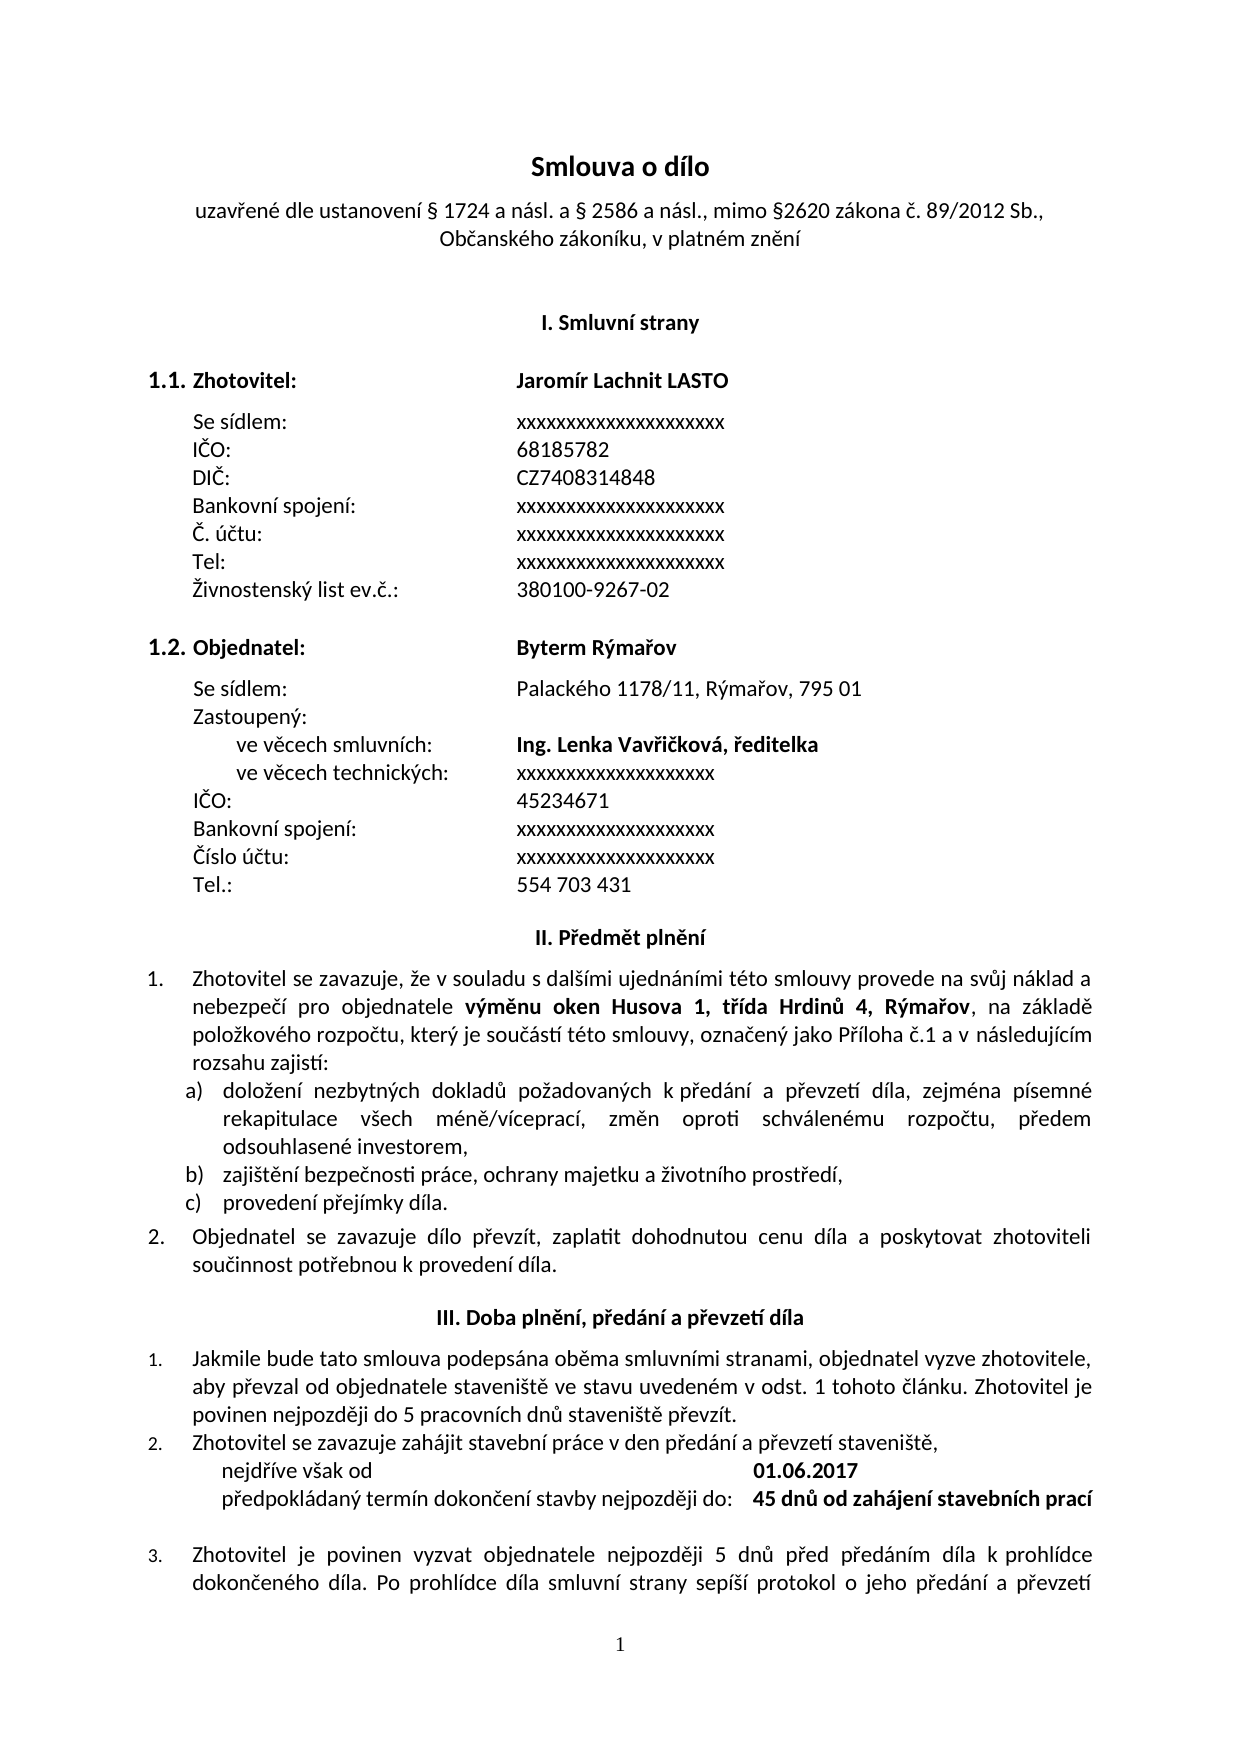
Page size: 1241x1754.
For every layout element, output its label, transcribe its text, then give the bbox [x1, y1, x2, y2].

subtitle Smlouva o dílo [148, 148, 1093, 183]
list provedení přejímky díla. [185, 1188, 1093, 1216]
subtitle II. Předmět plnění [148, 923, 1093, 951]
list Se sídlem: Palackého 1178/11, Rýmařov, 795 01 [193, 674, 1093, 702]
text nejdříve však od 01.06.2017 [148, 1456, 1093, 1484]
subtitle I. Smluvní strany [148, 308, 1093, 336]
list zajištění bezpečnosti práce, ochrany majetku a životního prostředí, [185, 1160, 1093, 1188]
list Zhotovitel se zavazuje zahájit stavební práce v den předání a převzetí staveniště, [148, 1428, 1093, 1456]
subtitle IČO: 68185782 [192, 435, 1093, 463]
text Č. účtu: xxxxxxxxxxxxxxxxxxxxx [192, 519, 1093, 547]
list Se sídlem: xxxxxxxxxxxxxxxxxxxxx [193, 407, 1093, 435]
list Číslo účtu: xxxxxxxxxxxxxxxxxxxx [193, 842, 1093, 870]
text Živnostenský list ev.č.: 380100-9267-02 [192, 575, 1093, 603]
text uzavřené dle ustanovení § 1724 a násl. a § 2586 a násl., mimo §2620 zákona č. 89/2012 Sb., Občanského zákoníku, v platném znění [148, 196, 1093, 252]
subtitle IČO: 45234671 [193, 786, 1093, 814]
list ve věcech smluvních: Ing. Lenka Vavřičková, ředitelka [236, 730, 1093, 758]
list ve věcech technických: xxxxxxxxxxxxxxxxxxxx [236, 758, 1093, 786]
text Tel: xxxxxxxxxxxxxxxxxxxxx [192, 547, 1093, 575]
text DIČ: CZ7408314848 [192, 463, 1093, 491]
list doložení nezbytných dokladů požadovaných k předání a převzetí díla, zejména písemné rekapitulace všech méně/víceprací, změn oproti schválenému rozpočtu, předem odsouhlasené investorem, [185, 1076, 1093, 1160]
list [148, 1540, 1093, 1596]
list Zhotovitel: Jaromír Lachnit LASTO [148, 364, 1093, 394]
list Tel.: 554 703 431 [193, 870, 1093, 898]
list Jakmile bude tato smlouva podepsána oběma smluvními stranami, objednatel vyzve zhotovitele, aby převzal od objednatele staveniště ve stavu uvedeném v odst. 1 tohoto článku. Zhotovitel je povinen nejpozději do 5 pracovních dnů staveniště převzít. [148, 1344, 1093, 1428]
subtitle III. Doba plnění, předání a převzetí díla [148, 1303, 1093, 1331]
list Bankovní spojení: xxxxxxxxxxxxxxxxxxxx [193, 814, 1093, 842]
list Zastoupený: [193, 702, 1093, 730]
text Bankovní spojení: xxxxxxxxxxxxxxxxxxxxx [192, 491, 1093, 519]
list Objednatel se zavazuje dílo převzít, zaplatit dohodnutou cenu díla a poskytovat zhotoviteli součinnost potřebnou k provedení díla. [148, 1222, 1093, 1278]
list Zhotovitel se zavazuje, že v souladu s dalšími ujednáními této smlouvy provede na svůj náklad a nebezpečí pro objednatele výměnu oken Husova 1, třída Hrdinů 4, Rýmařov, na základě položkového rozpočtu, který je součástí této smlouvy, označený jako Příloha č.1 a v následujícím rozsahu zajistí: [146, 964, 1093, 1076]
text předpokládaný termín dokončení stavby nejpozději do: 45 dnů od zahájení stavebních prací [221, 1484, 1093, 1512]
list Objednatel: Byterm Rýmařov [148, 631, 1093, 662]
